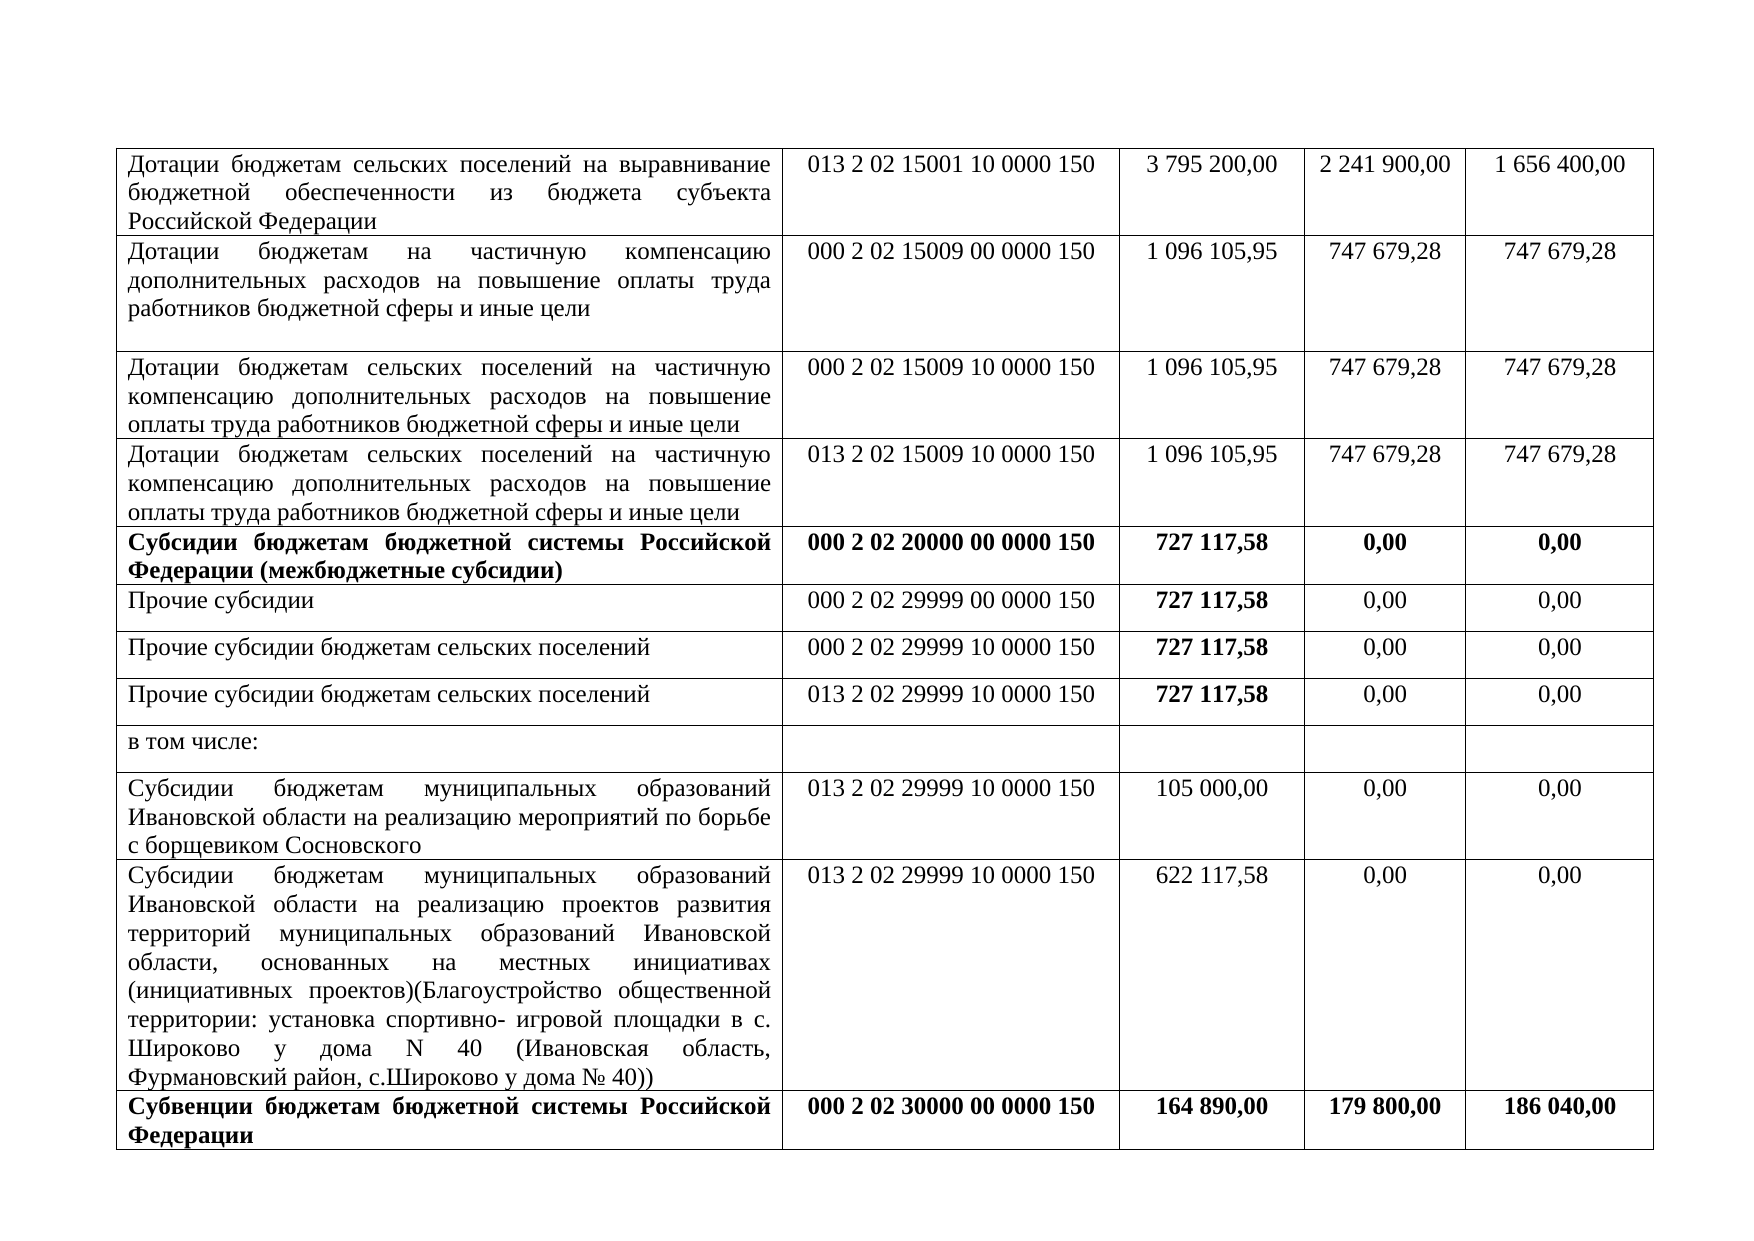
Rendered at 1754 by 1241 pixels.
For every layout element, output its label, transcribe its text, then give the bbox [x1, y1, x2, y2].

table_cell 727 117,58 [1120, 527, 1304, 584]
table_cell 0,00 [1305, 679, 1465, 725]
table_cell Дотации бюджетам на частичную компенсацию дополнительных расходов на повышение оплаты труда работников бюджетной сферы и иные цели [117, 236, 782, 351]
table_cell 1 656 400,00 [1466, 149, 1653, 235]
table_cell 000 2 02 15009 00 0000 150 [783, 236, 1119, 351]
table_cell 000 2 02 30000 00 0000 150 [783, 1091, 1119, 1149]
table_cell 727 117,58 [1120, 585, 1304, 631]
table_cell 747 679,28 [1305, 352, 1465, 438]
table_cell Субсидии бюджетам муниципальных образований Ивановской области на реализацию мероприятий по борьбе с борщевиком Сосновского [117, 773, 782, 859]
table_cell 0,00 [1305, 860, 1465, 1090]
table_cell 0,00 [1466, 773, 1653, 859]
table_cell 013 2 02 29999 10 0000 150 [783, 679, 1119, 725]
table_cell 747 679,28 [1305, 439, 1465, 526]
table_cell 0,00 [1305, 632, 1465, 678]
table_cell 000 2 02 29999 00 0000 150 [783, 585, 1119, 631]
table_cell Прочие субсидии бюджетам сельских поселений [117, 632, 782, 678]
table_cell Дотации бюджетам сельских поселений на частичную компенсацию дополнительных расходов на повышение оплаты труда работников бюджетной сферы и иные цели [117, 439, 782, 526]
table_cell 1 096 105,95 [1120, 439, 1304, 526]
table_cell 2 241 900,00 [1305, 149, 1465, 235]
table_cell 013 2 02 15001 10 0000 150 [783, 149, 1119, 235]
table_cell 000 2 02 20000 00 0000 150 [783, 527, 1119, 584]
table_cell 179 800,00 [1305, 1091, 1465, 1149]
table_cell Прочие субсидии [117, 585, 782, 631]
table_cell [117, 149, 782, 235]
table_cell 013 2 02 29999 10 0000 150 [783, 860, 1119, 1090]
table_cell 727 117,58 [1120, 679, 1304, 725]
table_cell 747 679,28 [1466, 352, 1653, 438]
table_cell Прочие субсидии бюджетам сельских поселений [117, 679, 782, 725]
table_cell 186 040,00 [1466, 1091, 1653, 1149]
table_cell 013 2 02 29999 10 0000 150 [783, 773, 1119, 859]
table_cell Дотации бюджетам сельских поселений на частичную компенсацию дополнительных расходов на повышение оплаты труда работников бюджетной сферы и иные цели [117, 352, 782, 438]
table_cell 105 000,00 [1120, 773, 1304, 859]
table_cell 0,00 [1466, 860, 1653, 1090]
table_cell 622 117,58 [1120, 860, 1304, 1090]
table_cell Субсидии бюджетам бюджетной системы Российской Федерации (межбюджетные субсидии) [117, 527, 782, 584]
table_cell 0,00 [1305, 585, 1465, 631]
table_cell 3 795 200,00 [1120, 149, 1304, 235]
table_cell 727 117,58 [1120, 632, 1304, 678]
table_cell Субсидии бюджетам муниципальных образований Ивановской области на реализацию проектов развития территорий муниципальных образований Ивановской области, основанных на местных инициативах (инициативных проектов)(Благоустройство общественной территории: установка спортивно- игровой площадки в с. Широково у дома N 40 (Ивановская область, Фурмановский район, с.Широково у дома № 40)) [117, 860, 782, 1090]
table_cell [783, 726, 1119, 772]
table_cell [1120, 726, 1304, 772]
table_cell 0,00 [1466, 632, 1653, 678]
table_cell 1 096 105,95 [1120, 236, 1304, 351]
table_cell [1466, 726, 1653, 772]
table_cell 013 2 02 15009 10 0000 150 [783, 439, 1119, 526]
table_cell 1 096 105,95 [1120, 352, 1304, 438]
table_cell 747 679,28 [1466, 439, 1653, 526]
table_cell Субвенции бюджетам бюджетной системы Российской Федерации [117, 1091, 782, 1149]
table_cell [1305, 726, 1465, 772]
table_cell 000 2 02 29999 10 0000 150 [783, 632, 1119, 678]
table_cell 0,00 [1305, 773, 1465, 859]
table_cell 164 890,00 [1120, 1091, 1304, 1149]
table_cell 747 679,28 [1466, 236, 1653, 351]
table_cell 0,00 [1305, 527, 1465, 584]
table_cell 747 679,28 [1305, 236, 1465, 351]
table_cell 0,00 [1466, 527, 1653, 584]
table_cell 0,00 [1466, 585, 1653, 631]
table_cell 0,00 [1466, 679, 1653, 725]
table_cell в том числе: [117, 726, 782, 772]
table_cell 000 2 02 15009 10 0000 150 [783, 352, 1119, 438]
